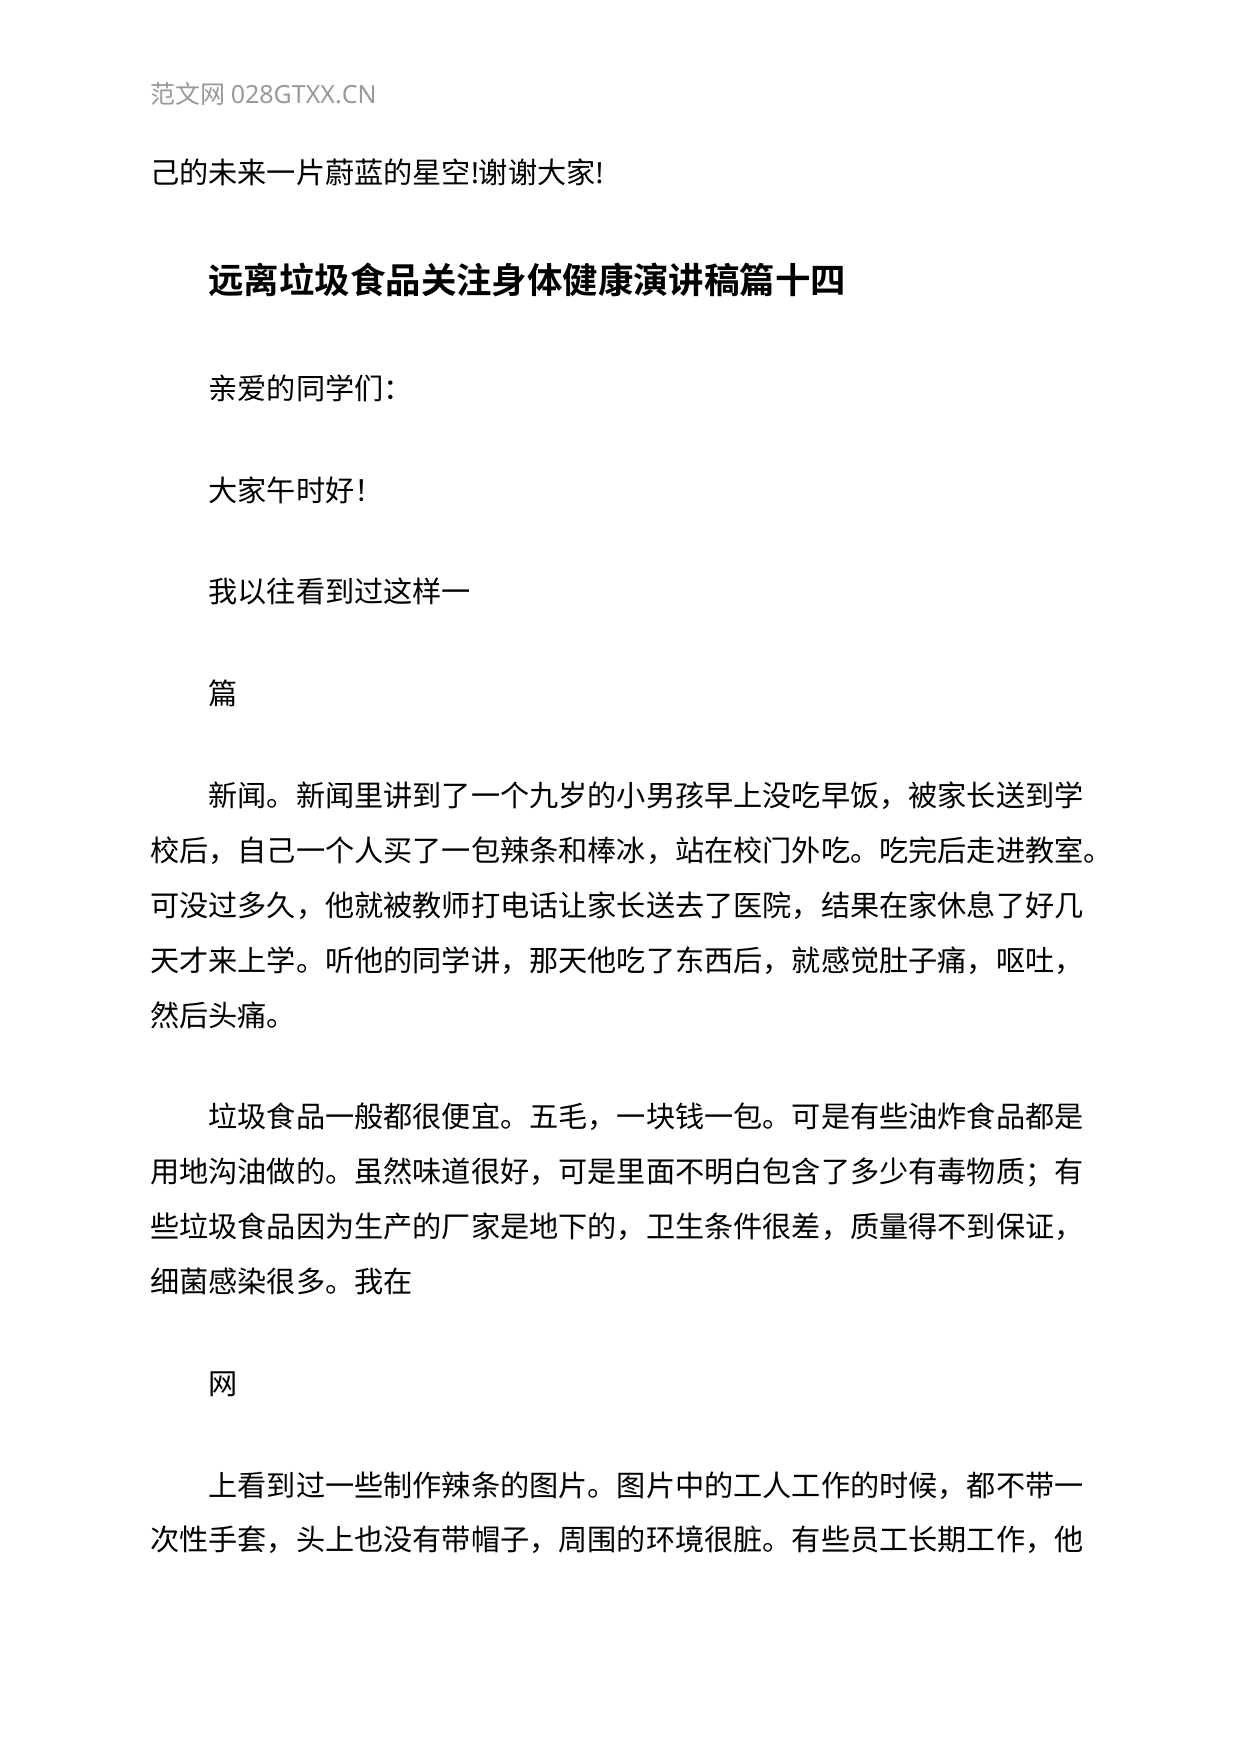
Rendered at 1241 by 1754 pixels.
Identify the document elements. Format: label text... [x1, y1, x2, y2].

text 远离垃圾食品关注身体健康演讲稿篇十四 [150, 252, 1090, 303]
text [150, 1462, 1090, 1559]
text 新闻。新闻里讲到了一个九岁的小男孩早上没吃早饭，被家长送到学校后，自己一个人买了一包辣条和棒冰，站在校门外吃。吃完后走进教室。可没过多久，他就被教师打电话让家长送去了医院，结果在家休息了好几天才来上学。听他的同学讲，那天他吃了东西后，就感觉肚子痛，呕吐，然后头痛。 [150, 772, 1090, 1034]
text 大家午时好！ [150, 467, 1090, 509]
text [150, 150, 1090, 192]
text 我以往看到过这样一 [150, 569, 1090, 611]
text 垃圾食品一般都很便宜。五毛，一块钱一包。可是有些油炸食品都是用地沟油做的。虽然味道很好，可是里面不明白包含了多少有毒物质；有些垃圾食品因为生产的厂家是地下的，卫生条件很差，质量得不到保证，细菌感染很多。我在 [150, 1094, 1090, 1301]
text 篇 [150, 671, 1090, 713]
text 网 [150, 1360, 1090, 1403]
text 亲爱的同学们： [150, 365, 1090, 408]
